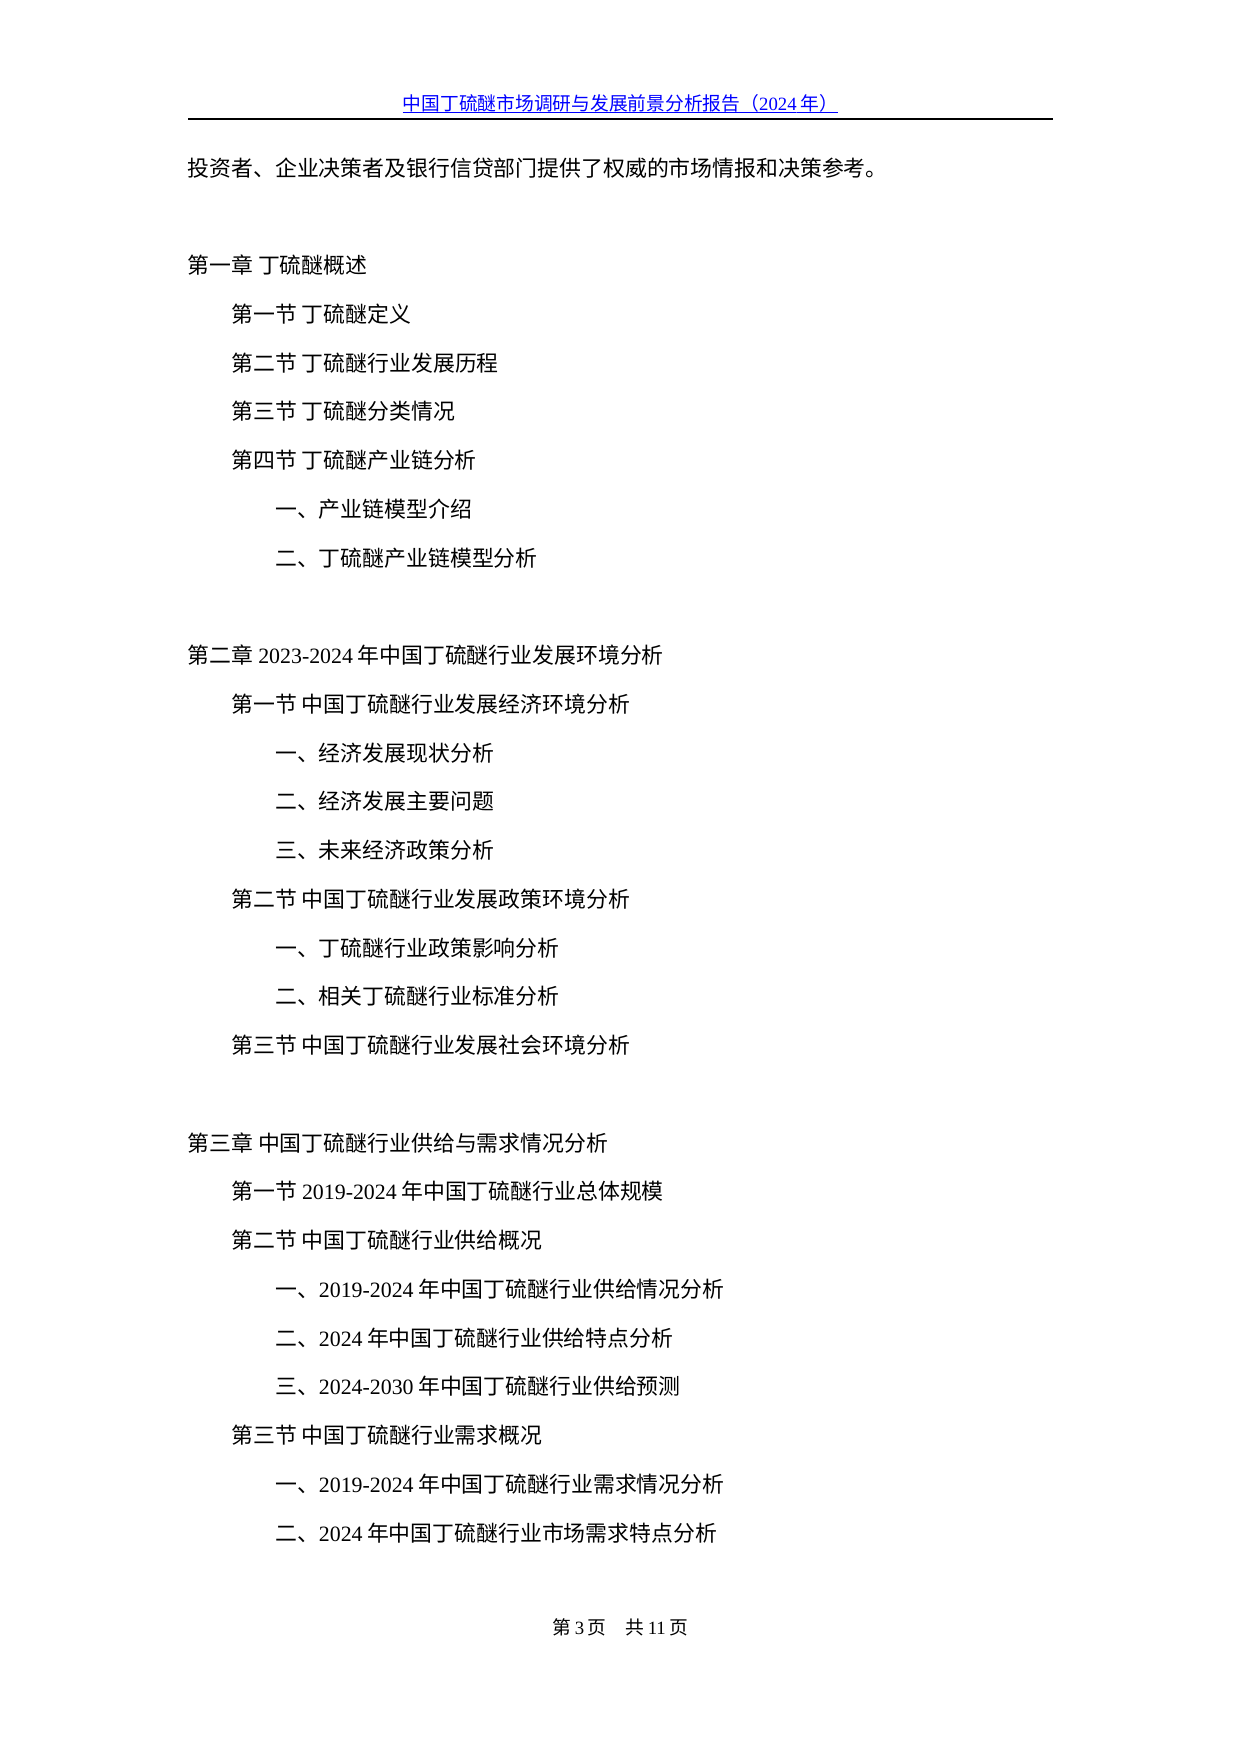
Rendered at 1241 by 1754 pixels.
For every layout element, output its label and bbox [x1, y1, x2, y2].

text [187, 150, 1053, 1548]
